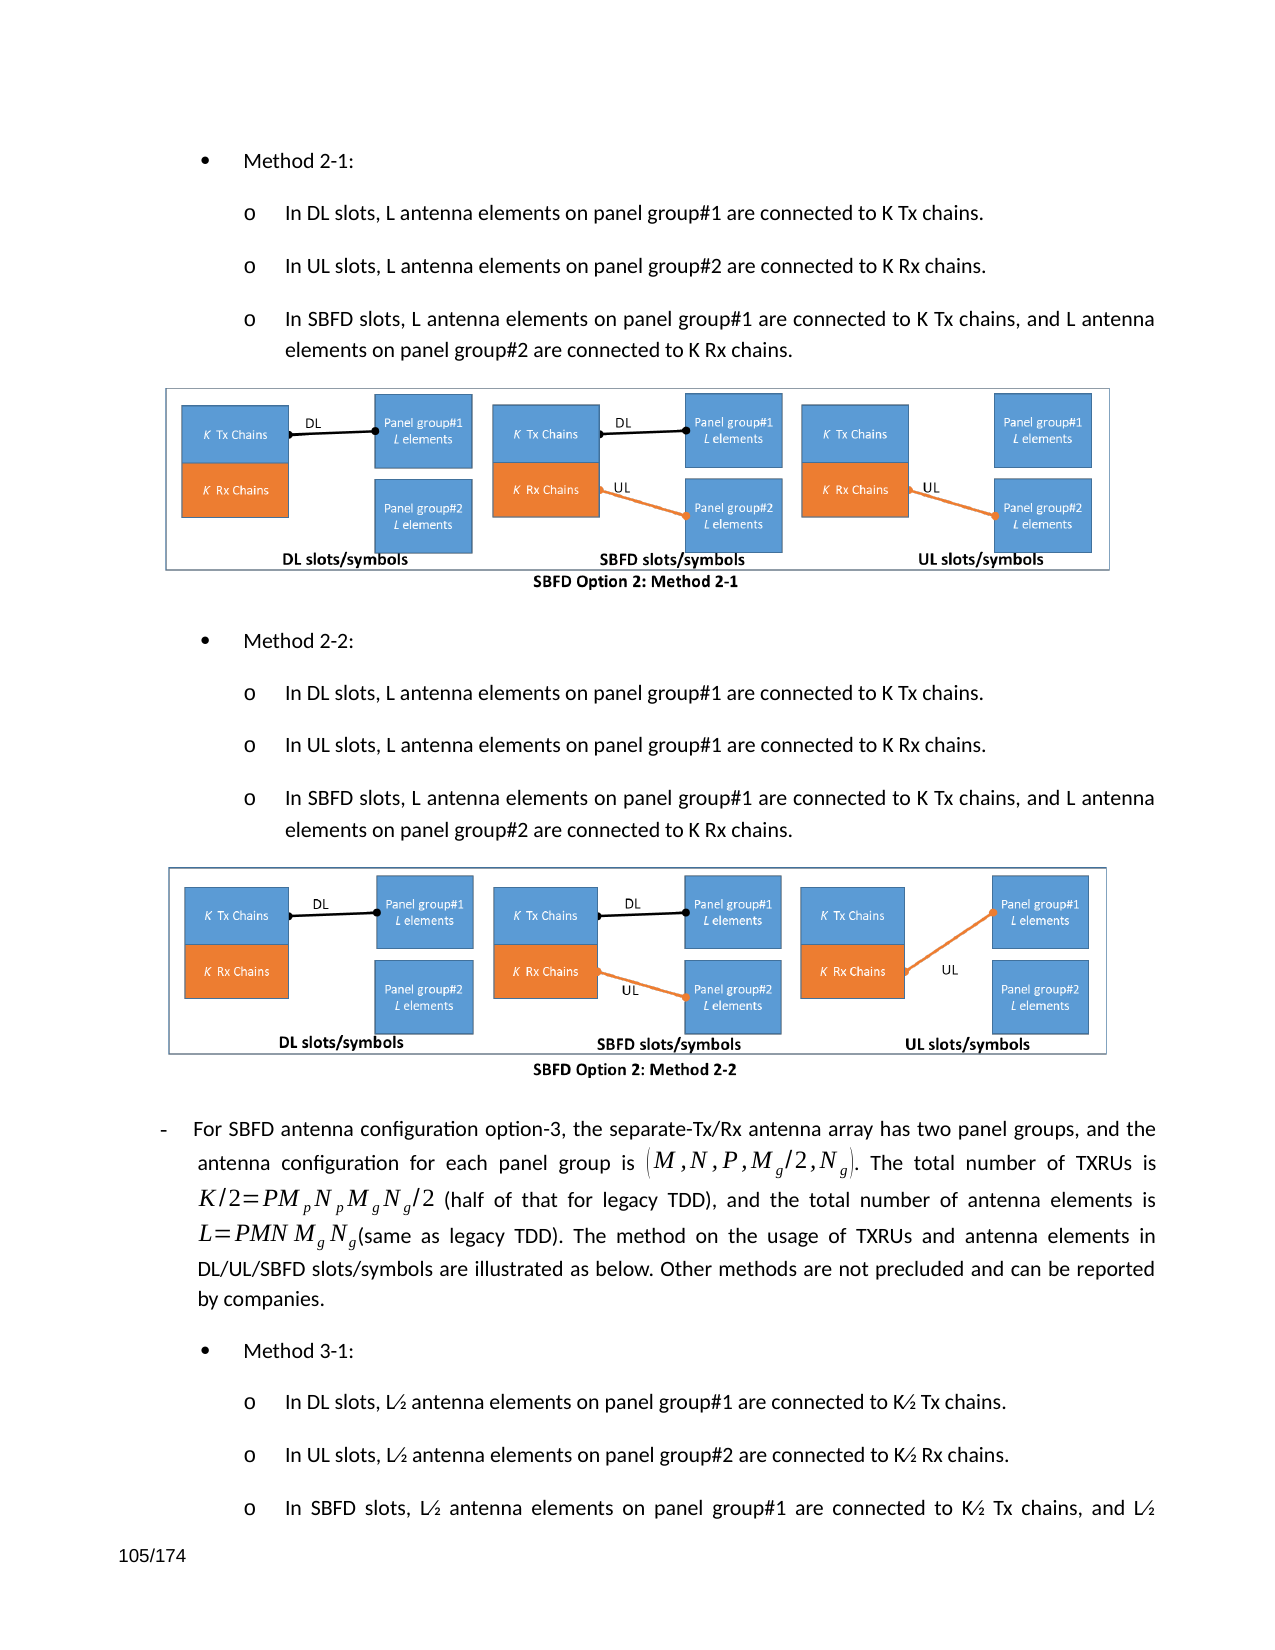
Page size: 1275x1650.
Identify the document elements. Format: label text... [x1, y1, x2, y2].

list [243, 1494, 1157, 1522]
list For SBFD antenna configuration option-3, the separate-Tx/Rx antenna array has two panel groups, and the antenna configuration for each panel group is . The total number of TXRUs is (half of that for legacy TDD), and the total number of antenna elements is (same as legacy TDD). The method on the usage of TXRUs and antenna elements in DL/UL/SBFD slots/symbols are illustrated as below. Other methods are not precluded and can be reported by companies. [160, 1115, 1157, 1312]
list In SBFD slots, L antenna elements on panel group#1 are connected to K Tx chains, and L antenna elements on panel group#2 are connected to K Rx chains. [243, 784, 1157, 843]
list In SBFD slots, L antenna elements on panel group#1 are connected to K Tx chains, and L antenna elements on panel group#2 are connected to K Rx chains. [243, 305, 1157, 363]
list In UL slots, L antenna elements on panel group#1 are connected to K Rx chains. [243, 732, 1157, 759]
picture [165, 388, 1110, 603]
picture [168, 867, 1107, 1091]
list Method 2-2: [201, 627, 1157, 654]
list In DL slots, L⁄2 antenna elements on panel group#1 are connected to K⁄2 Tx chains. [243, 1388, 1157, 1416]
list Method 2-1: [201, 148, 1157, 174]
list Method 3-1: [201, 1337, 1157, 1364]
list In UL slots, L antenna elements on panel group#2 are connected to K Rx chains. [243, 252, 1157, 280]
list In UL slots, L⁄2 antenna elements on panel group#2 are connected to K⁄2 Rx chains. [243, 1441, 1157, 1469]
list In DL slots, L antenna elements on panel group#1 are connected to K Tx chains. [243, 679, 1157, 707]
list In DL slots, L antenna elements on panel group#1 are connected to K Tx chains. [243, 199, 1157, 227]
